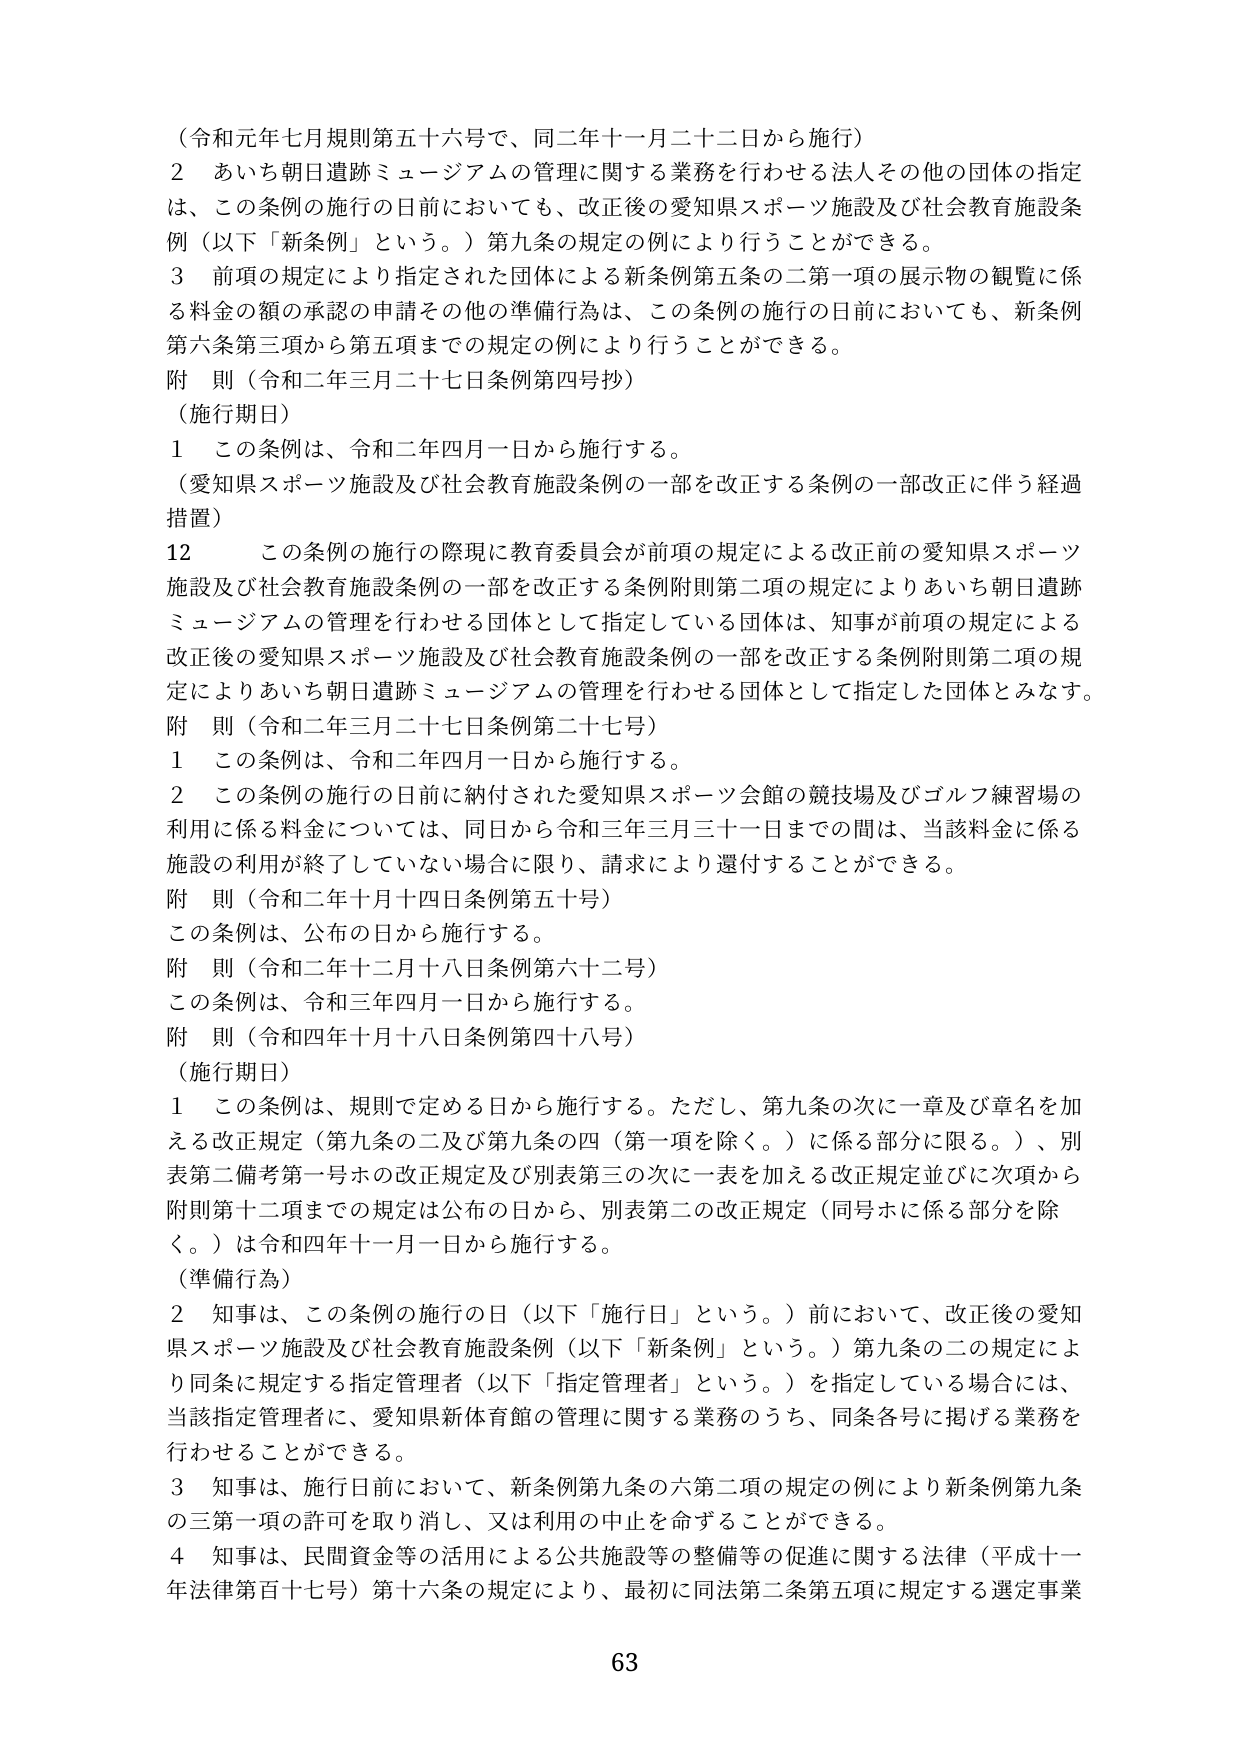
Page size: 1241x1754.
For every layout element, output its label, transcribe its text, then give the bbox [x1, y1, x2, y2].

text １ この条例は、令和二年四月一日から施行する。 [166, 431, 1083, 465]
text 附 則（令和二年三月二十七日条例第四号抄） [166, 362, 1083, 396]
text この条例は、令和三年四月一日から施行する。 [166, 984, 1083, 1019]
text １ この条例は、令和二年四月一日から施行する。 [166, 742, 1083, 777]
text １ この条例は、規則で定める日から施行する。ただし、第九条の次に一章及び章名を加える改正規定（第九条の二及び第九条の四（第一項を除く。）に係る部分に限る。）、別表第二備考第一号ホの改正規定及び別表第三の次に一表を加える改正規定並びに次項から附則第十二項までの規定は公布の日から、別表第二の改正規定（同号ホに係る部分を除く。）は令和四年十一月一日から施行する。 [166, 1088, 1083, 1261]
text 12 この条例の施行の際現に教育委員会が前項の規定による改正前の愛知県スポーツ施設及び社会教育施設条例の一部を改正する条例附則第二項の規定によりあいち朝日遺跡ミュージアムの管理を行わせる団体として指定している団体は、知事が前項の規定による改正後の愛知県スポーツ施設及び社会教育施設条例の一部を改正する条例附則第二項の規定によりあいち朝日遺跡ミュージアムの管理を行わせる団体として指定した団体とみなす。 [166, 534, 1083, 707]
text 附 則（令和二年十二月十八日条例第六十二号） [166, 949, 1083, 984]
text （施行期日） [166, 1053, 1083, 1088]
text ３ 知事は、施行日前において、新条例第九条の六第二項の規定の例により新条例第九条の三第一項の許可を取り消し、又は利用の中止を命ずることができる。 [166, 1468, 1083, 1537]
text ３ 前項の規定により指定された団体による新条例第五条の二第一項の展示物の観覧に係る料金の額の承認の申請その他の準備行為は、この条例の施行の日前においても、新条例第六条第三項から第五項までの規定の例により行うことができる。 [166, 258, 1083, 362]
text 附 則（令和四年十月十八日条例第四十八号） [166, 1019, 1083, 1053]
text 附 則（令和二年三月二十七日条例第二十七号） [166, 707, 1083, 742]
text ２ この条例の施行の日前に納付された愛知県スポーツ会館の競技場及びゴルフ練習場の利用に係る料金については、同日から令和三年三月三十一日までの間は、当該料金に係る施設の利用が終了していない場合に限り、請求により還付することができる。 [166, 777, 1083, 880]
text （愛知県スポーツ施設及び社会教育施設条例の一部を改正する条例の一部改正に伴う経過措置） [166, 465, 1083, 534]
text （準備行為） [166, 1261, 1083, 1295]
text ２ 知事は、この条例の施行の日（以下「施行日」という。）前において、改正後の愛知県スポーツ施設及び社会教育施設条例（以下「新条例」という。）第九条の二の規定により同条に規定する指定管理者（以下「指定管理者」という。）を指定している場合には、当該指定管理者に、愛知県新体育館の管理に関する業務のうち、同条各号に掲げる業務を行わせることができる。 [166, 1295, 1083, 1468]
text この条例は、公布の日から施行する。 [166, 915, 1083, 949]
text 附 則（令和二年十月十四日条例第五十号） [166, 880, 1083, 915]
text （令和元年七月規則第五十六号で、同二年十一月二十二日から施行） [166, 119, 1083, 154]
text （施行期日） [166, 396, 1083, 431]
text ２ あいち朝日遺跡ミュージアムの管理に関する業務を行わせる法人その他の団体の指定は、この条例の施行の日前においても、改正後の愛知県スポーツ施設及び社会教育施設条例（以下「新条例」という。）第九条の規定の例により行うことができる。 [166, 154, 1083, 258]
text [166, 1537, 1083, 1607]
